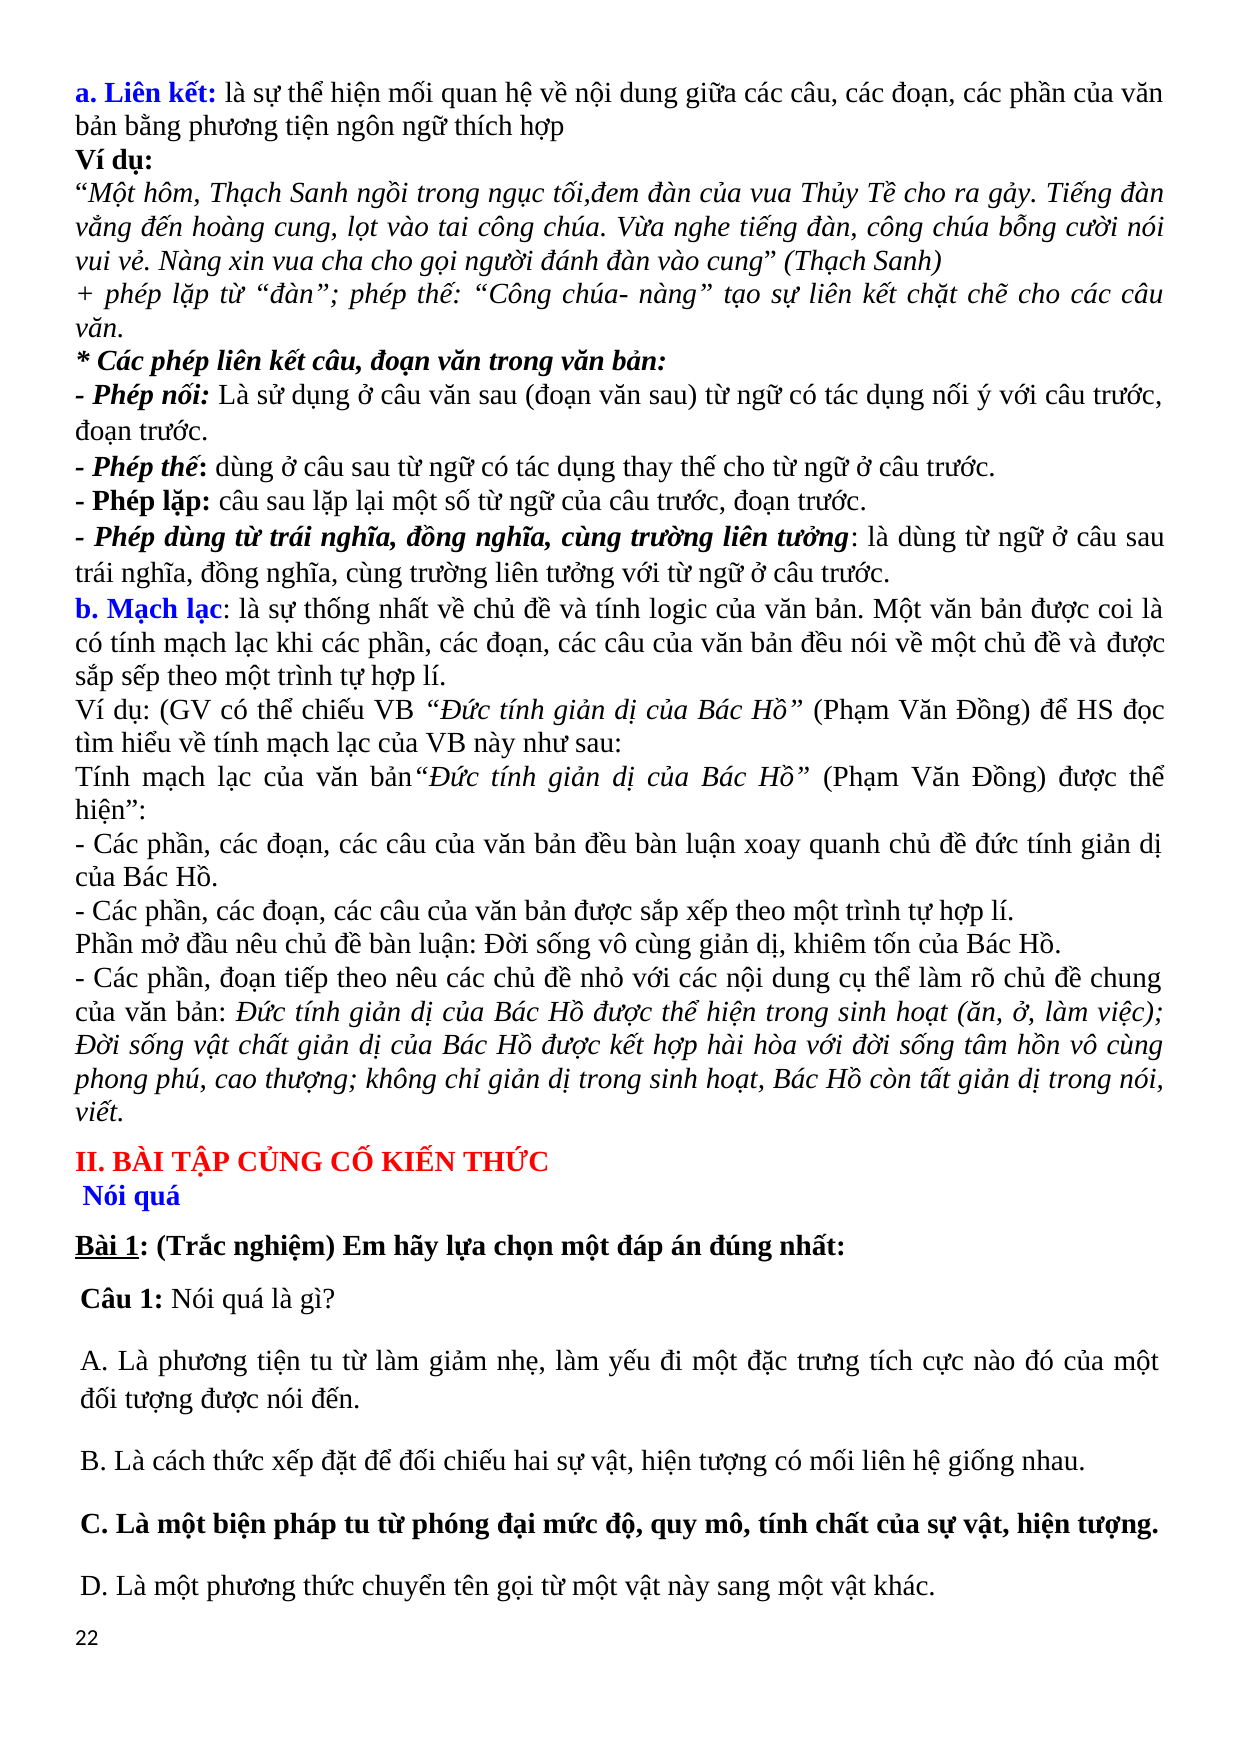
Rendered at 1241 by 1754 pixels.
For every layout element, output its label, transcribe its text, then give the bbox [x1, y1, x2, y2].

text Câu 1: Nói quá là gì? [80, 1277, 1160, 1314]
text Phần mở đầu nêu chủ đề bàn luận: Đời sống vô cùng giản dị, khiêm tốn của Bác Hồ. [75, 927, 1165, 960]
text A. Là phương tiện tu từ làm giảm nhẹ, làm yếu đi một đặc trưng tích cực nào đó của một đối tượng được nói đến. [80, 1339, 1160, 1414]
text - Các phần, các đoạn, các câu của văn bản đều bàn luận xoay quanh chủ đề đức tính giản dị của Bác Hồ. [75, 826, 1165, 893]
text a. Liên kết: là sự thể hiện mối quan hệ về nội dung giữa các câu, các đoạn, các phần của văn bản bằng phương tiện ngôn ngữ thích hợp [75, 75, 1165, 142]
text D. Là một phương thức chuyển tên gọi từ một vật này sang một vật khác. [80, 1564, 1160, 1602]
text - Các phần, đoạn tiếp theo nêu các chủ đề nhỏ với các nội dung cụ thể làm rõ chủ đề chung của văn bản: Đức tính giản dị của Bác Hồ được thể hiện trong sinh hoạt (ăn, ở, làm việc); Đời sống vật chất giản dị của Bác Hồ được kết hợp hài hòa với đời sống tâm hồn vô cùng phong phú, cao thượng; không chỉ giản dị trong sinh hoạt, Bác Hồ còn tất giản dị trong nói, viết. [75, 960, 1165, 1128]
text Nói quá [75, 1178, 1165, 1212]
text + phép lặp từ “đàn”; phép thế: “Công chúa- nàng” tạo sự liên kết chặt chẽ cho các câu văn. [75, 276, 1165, 343]
text Ví dụ: (GV có thể chiếu VB “Đức tính giản dị của Bác Hồ” (Phạm Văn Đồng) để HS đọc tìm hiểu về tính mạch lạc của VB này như sau: [75, 692, 1165, 759]
text Tính mạch lạc của văn bản“Đức tính giản dị của Bác Hồ” (Phạm Văn Đồng) được thể hiện”: [75, 759, 1165, 826]
text “Một hôm, Thạch Sanh ngồi trong ngục tối,đem đàn của vua Thủy Tề cho ra gảy. Tiếng đàn vẳng đến hoàng cung, lọt vào tai công chúa. Vừa nghe tiếng đàn, công chúa bỗng cười nói vui vẻ. Nàng xin vua cha cho gọi người đánh đàn vào cung” (Thạch Sanh) [75, 176, 1165, 276]
text - Phép dùng từ trái nghĩa, đồng nghĩa, cùng trường liên tưởng: là dùng từ ngữ ở câu sau trái nghĩa, đồng nghĩa, cùng trường liên tưởng với từ ngữ ở câu trước. [75, 519, 1165, 588]
text * Các phép liên kết câu, đoạn văn trong văn bản: [75, 343, 1165, 377]
text B. Là cách thức xếp đặt để đối chiếu hai sự vật, hiện tượng có mối liên hệ giống nhau. [80, 1439, 1160, 1477]
text - Các phần, các đoạn, các câu của văn bản được sắp xếp theo một trình tự hợp lí. [75, 893, 1165, 927]
text C. Là một biện pháp tu từ phóng đại mức độ, quy mô, tính chất của sự vật, hiện tượng. [80, 1502, 1160, 1539]
text Ví dụ: [75, 142, 1165, 176]
text b. Mạch lạc: là sự thống nhất về chủ đề và tính logic của văn bản. Một văn bản được coi là có tính mạch lạc khi các phần, các đoạn, các câu của văn bản đều nói về một chủ đề và được sắp sếp theo một trình tự hợp lí. [75, 591, 1165, 692]
text II. BÀI TẬP CỦNG CỐ KIẾN THỨC [75, 1144, 1165, 1178]
text - Phép nối: Là sử dụng ở câu văn sau (đoạn văn sau) từ ngữ có tác dụng nối ý với câu trước, đoạn trước. [75, 377, 1165, 447]
text - Phép thế: dùng ở câu sau từ ngữ có tác dụng thay thế cho từ ngữ ở câu trước. [75, 449, 1165, 483]
text - Phép lặp: câu sau lặp lại một số từ ngữ của câu trước, đoạn trước. [75, 483, 1165, 516]
text Bài 1: (Trắc nghiệm) Em hãy lựa chọn một đáp án đúng nhất: [75, 1228, 1160, 1262]
